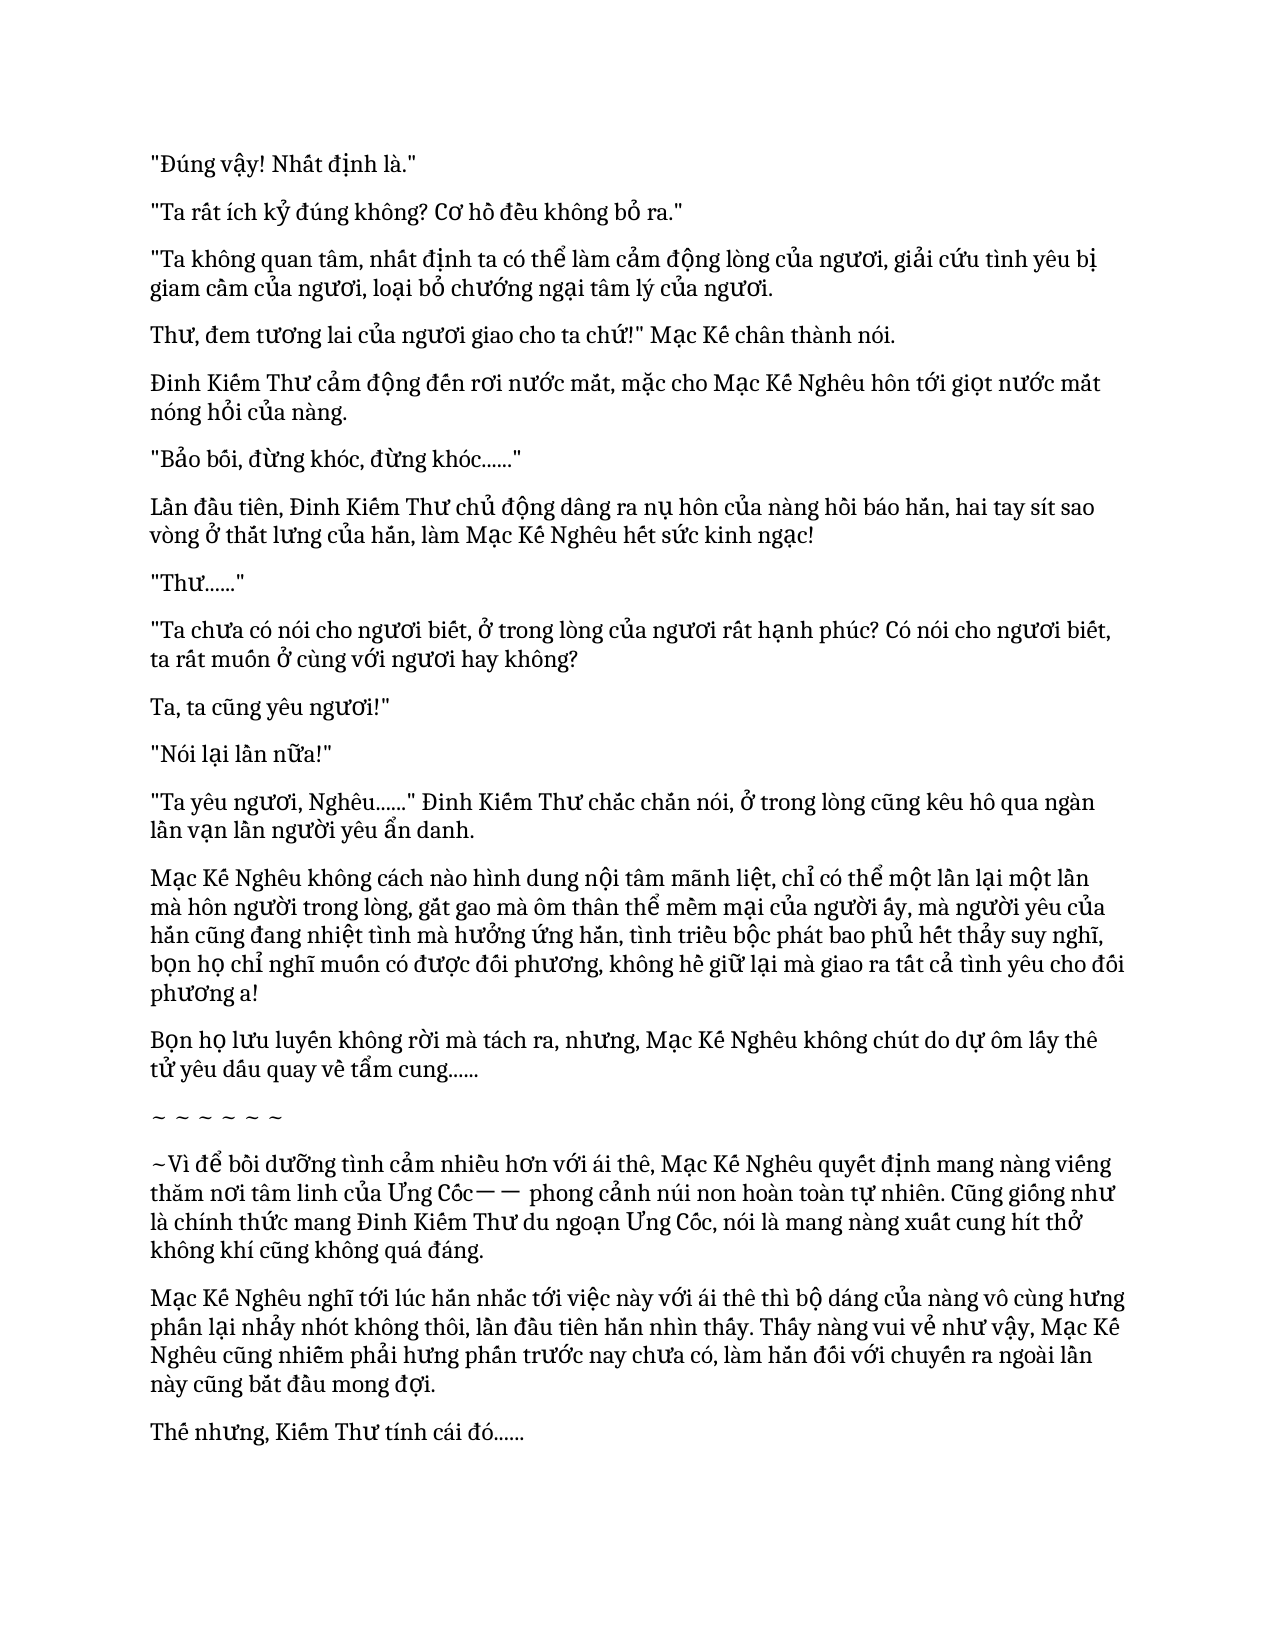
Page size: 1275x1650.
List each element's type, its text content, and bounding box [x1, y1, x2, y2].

text Thư, đem tương lai của ngươi giao cho ta chứ!" Mạc Kế chân thành nói. [150, 321, 1125, 350]
text Thế nhưng, Kiếm Thư tính cái đó...... [150, 1417, 1125, 1446]
text ~Vì để bồi dưỡng tình cảm nhiều hơn với ái thê, Mạc Kế Nghêu quyết định mang nàng viếng thăm nơi tâm linh của Ưng Cốc－－ phong cảnh núi non hoàn toàn tự nhiên. Cũng giống như là chính thức mang Đinh Kiếm Thư du ngoạn Ưng Cốc, nói là mang nàng xuất cung hít thở không khí cũng không quá đáng. [150, 1150, 1125, 1265]
text Lần đầu tiên, Đinh Kiếm Thư chủ động dâng ra nụ hôn của nàng hồi báo hắn, hai tay sít sao vòng ở thắt lưng của hắn, làm Mạc Kế Nghêu hết sức kinh ngạc! [150, 492, 1125, 550]
text "Ta chưa có nói cho ngươi biết, ở trong lòng của ngươi rất hạnh phúc? Có nói cho ngươi biết, ta rất muốn ở cùng với ngươi hay không? [150, 616, 1125, 674]
text Mạc Kế Nghêu nghĩ tới lúc hắn nhắc tới việc này với ái thê thì bộ dáng của nàng vô cùng hưng phấn lại nhảy nhót không thôi, lần đầu tiên hắn nhìn thấy. Thấy nàng vui vẻ như vậy, Mạc Kế Nghêu cũng nhiễm phải hưng phấn trước nay chưa có, làm hắn đối với chuyến ra ngoài lần này cũng bắt đầu mong đợi. [150, 1284, 1125, 1399]
text "Nói lại lần nữa!" [150, 740, 1125, 769]
text Đinh Kiếm Thư cảm động đến rơi nước mắt, mặc cho Mạc Kế Nghêu hôn tới giọt nước mắt nóng hỏi của nàng. [150, 369, 1125, 426]
text Ta, ta cũng yêu ngươi!" [150, 692, 1125, 721]
text ~ ~ ~ ~ ~ ~ [150, 1102, 1125, 1131]
text "Ta rất ích kỷ đúng không? Cơ hồ đều không bỏ ra." [150, 197, 1125, 226]
text Bọn họ lưu luyến không rời mà tách ra, nhưng, Mạc Kế Nghêu không chút do dự ôm lấy thê tử yêu dấu quay về tẩm cung...... [150, 1026, 1125, 1084]
text "Ta yêu ngươi, Nghêu......" Đinh Kiếm Thư chắc chắn nói, ở trong lòng cũng kêu hô qua ngàn lần vạn lần người yêu ẩn danh. [150, 787, 1125, 845]
text "Bảo bối, đừng khóc, đừng khóc......" [150, 445, 1125, 474]
text "Ta không quan tâm, nhất định ta có thể làm cảm động lòng của ngươi, giải cứu tình yêu bị giam cầm của ngươi, loại bỏ chướng ngại tâm lý của ngươi. [150, 245, 1125, 302]
text "Thư......" [150, 569, 1125, 597]
text Mạc Kế Nghêu không cách nào hình dung nội tâm mãnh liệt, chỉ có thể một lần lại một lần mà hôn người trong lòng, gắt gao mà ôm thân thể mềm mại của người ấy, mà người yêu của hắn cũng đang nhiệt tình mà hưởng ứng hắn, tình triều bộc phát bao phủ hết thảy suy nghĩ, bọn họ chỉ nghĩ muốn có được đối phương, không hề giữ lại mà giao ra tất cả tình yêu cho đối phương a! [150, 864, 1125, 1007]
text "Đúng vậy! Nhất định là." [150, 150, 1125, 179]
